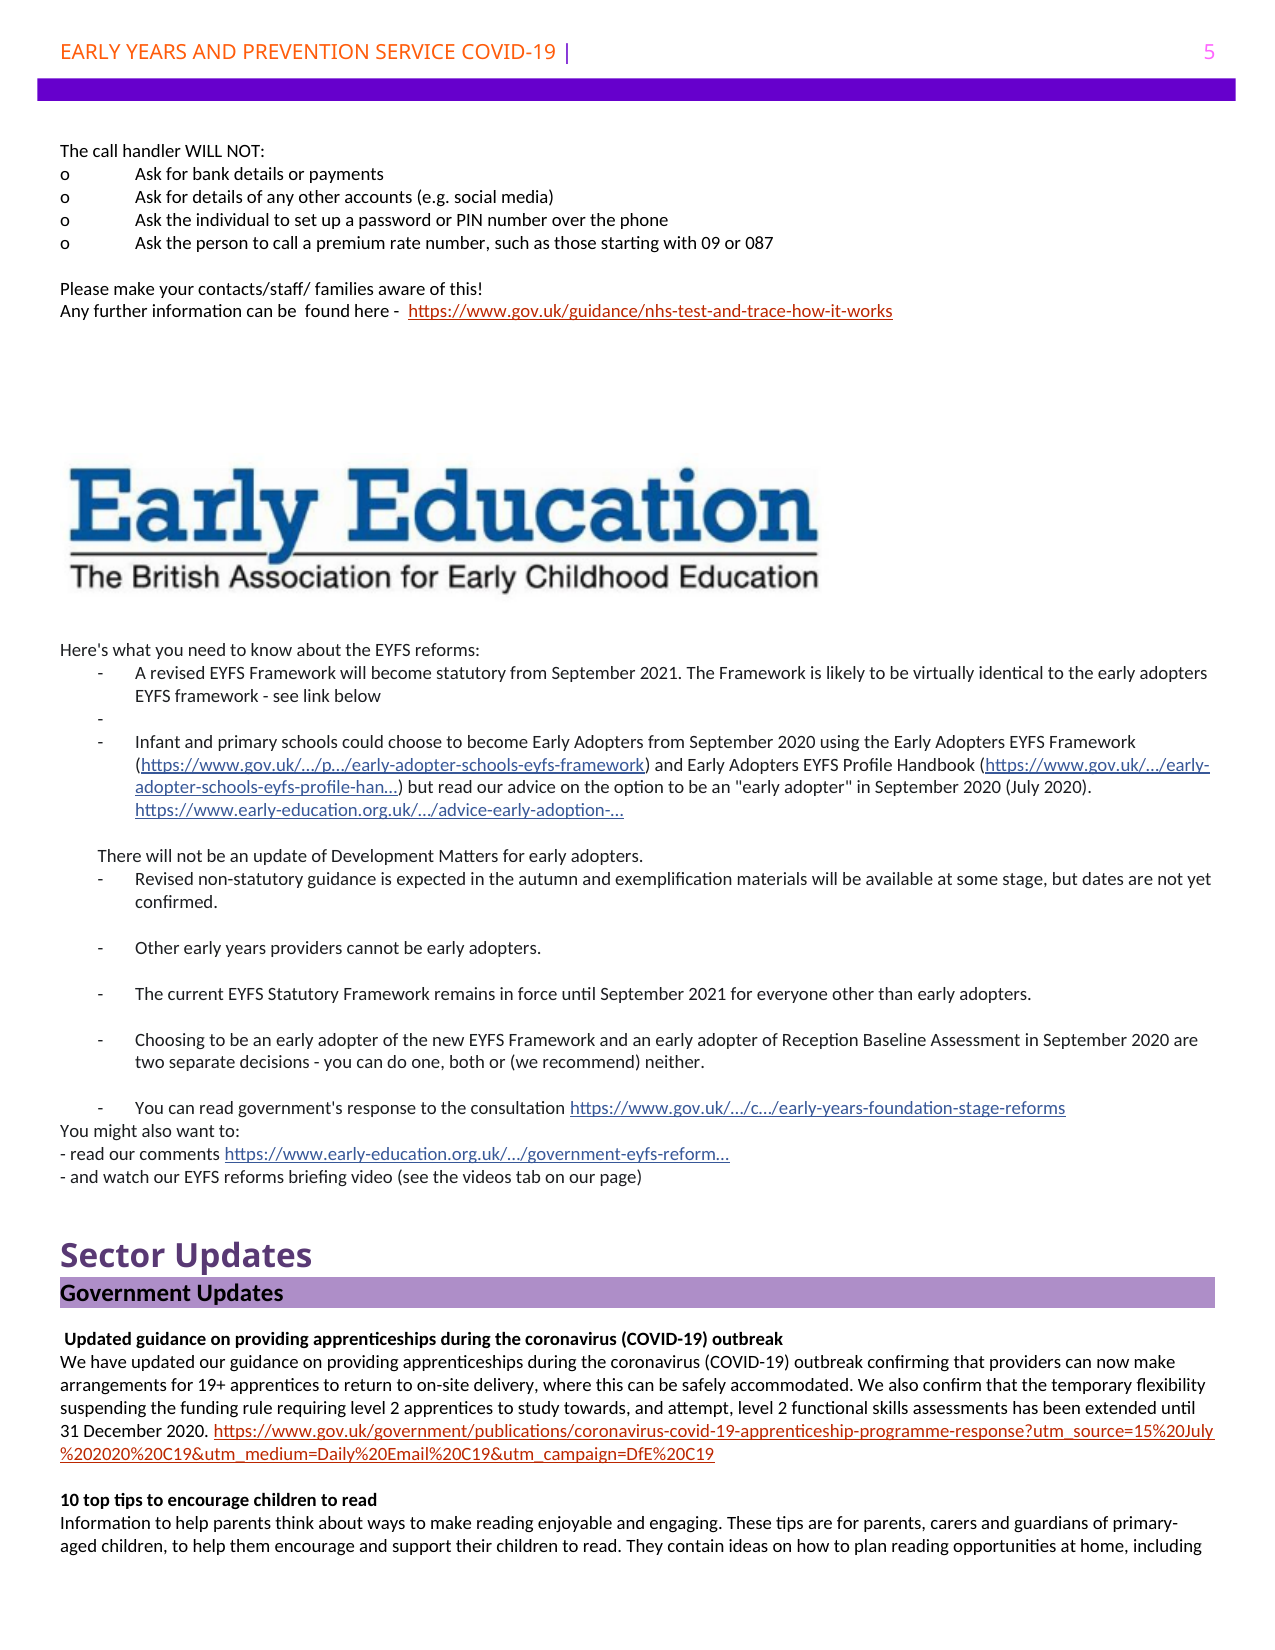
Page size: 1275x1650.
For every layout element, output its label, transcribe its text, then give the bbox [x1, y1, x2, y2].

text o Ask for bank details or payments [60, 162, 1215, 185]
text Government Updates [60, 1277, 1215, 1308]
subtitle 10 top tips to encourage children to read [60, 1488, 1215, 1511]
list Other early years providers cannot be early adopters. [97, 936, 1215, 959]
list A revised EYFS Framework will become statutory from September 2021. The Framework is likely to be virtually identical to the early adopters EYFS framework - see link below [97, 661, 1215, 707]
text There will not be an update of Development Matters for early adopters. [97, 844, 1215, 867]
text Updated guidance on providing apprenticeships during the coronavirus (COVID-19) outbreak [60, 1328, 1215, 1351]
list Revised non-statutory guidance is expected in the autumn and exemplification materials will be available at some stage, but dates are not yet confirmed. [97, 867, 1215, 913]
picture [60, 453, 839, 617]
list You can read government's response to the consultation https://www.gov.uk/…/c…/early-years-foundation-stage-reforms [97, 1097, 1215, 1119]
text We have updated our guidance on providing apprenticeships during the coronavirus (COVID-19) outbreak confirming that providers can now make arrangements for 19+ apprentices to return to on-site delivery, where this can be safely accommodated. We also confirm that the temporary flexibility suspending the funding rule requiring level 2 apprentices to study towards, and attempt, level 2 functional skills assessments has been extended until 31 December 2020. https://www.gov.uk/government/publications/coronavirus-covid-19-apprenticeship-programme-response?utm_source=15%20July%202020%20C19&utm_medium=Daily%20Email%20C19&utm_campaign=DfE%20C19 [60, 1351, 1215, 1465]
list The current EYFS Statutory Framework remains in force until September 2021 for everyone other than early adopters. [97, 982, 1215, 1005]
text o Ask the individual to set up a password or PIN number over the phone [60, 208, 1215, 231]
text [60, 1511, 1215, 1557]
subtitle Sector Updates [60, 1232, 1230, 1277]
text Please make your contacts/staff/ families aware of this! [60, 277, 1215, 300]
text Any further information can be found here - https://www.gov.uk/guidance/nhs-test-and-trace-how-it-works [60, 300, 1215, 323]
list Choosing to be an early adopter of the new EYFS Framework and an early adopter of Reception Baseline Assessment in September 2020 are two separate decisions - you can do one, both or (we recommend) neither. [97, 1028, 1215, 1074]
text o Ask for details of any other accounts (e.g. social media) [60, 185, 1215, 208]
text Here's what you need to know about the EYFS reforms: [60, 638, 1215, 661]
list Infant and primary schools could choose to become Early Adopters from September 2020 using the Early Adopters EYFS Framework (https://www.gov.uk/…/p…/early-adopter-schools-eyfs-framework) and Early Adopters EYFS Profile Handbook (https://www.gov.uk/…/early-adopter-schools-eyfs-profile-han…) but read our advice on the option to be an "early adopter" in September 2020 (July 2020). https://www.early-education.org.uk/…/advice-early-adoption-… [97, 730, 1215, 822]
text o Ask the person to call a premium rate number, such as those starting with 09 or 087 [60, 231, 1215, 254]
text The call handler WILL NOT: [60, 139, 1215, 162]
text You might also want to: - read our comments https://www.early-education.org.uk/…/government-eyfs-reform… - and watch our EYFS reforms briefing video (see the videos tab on our page) [60, 1119, 1215, 1188]
